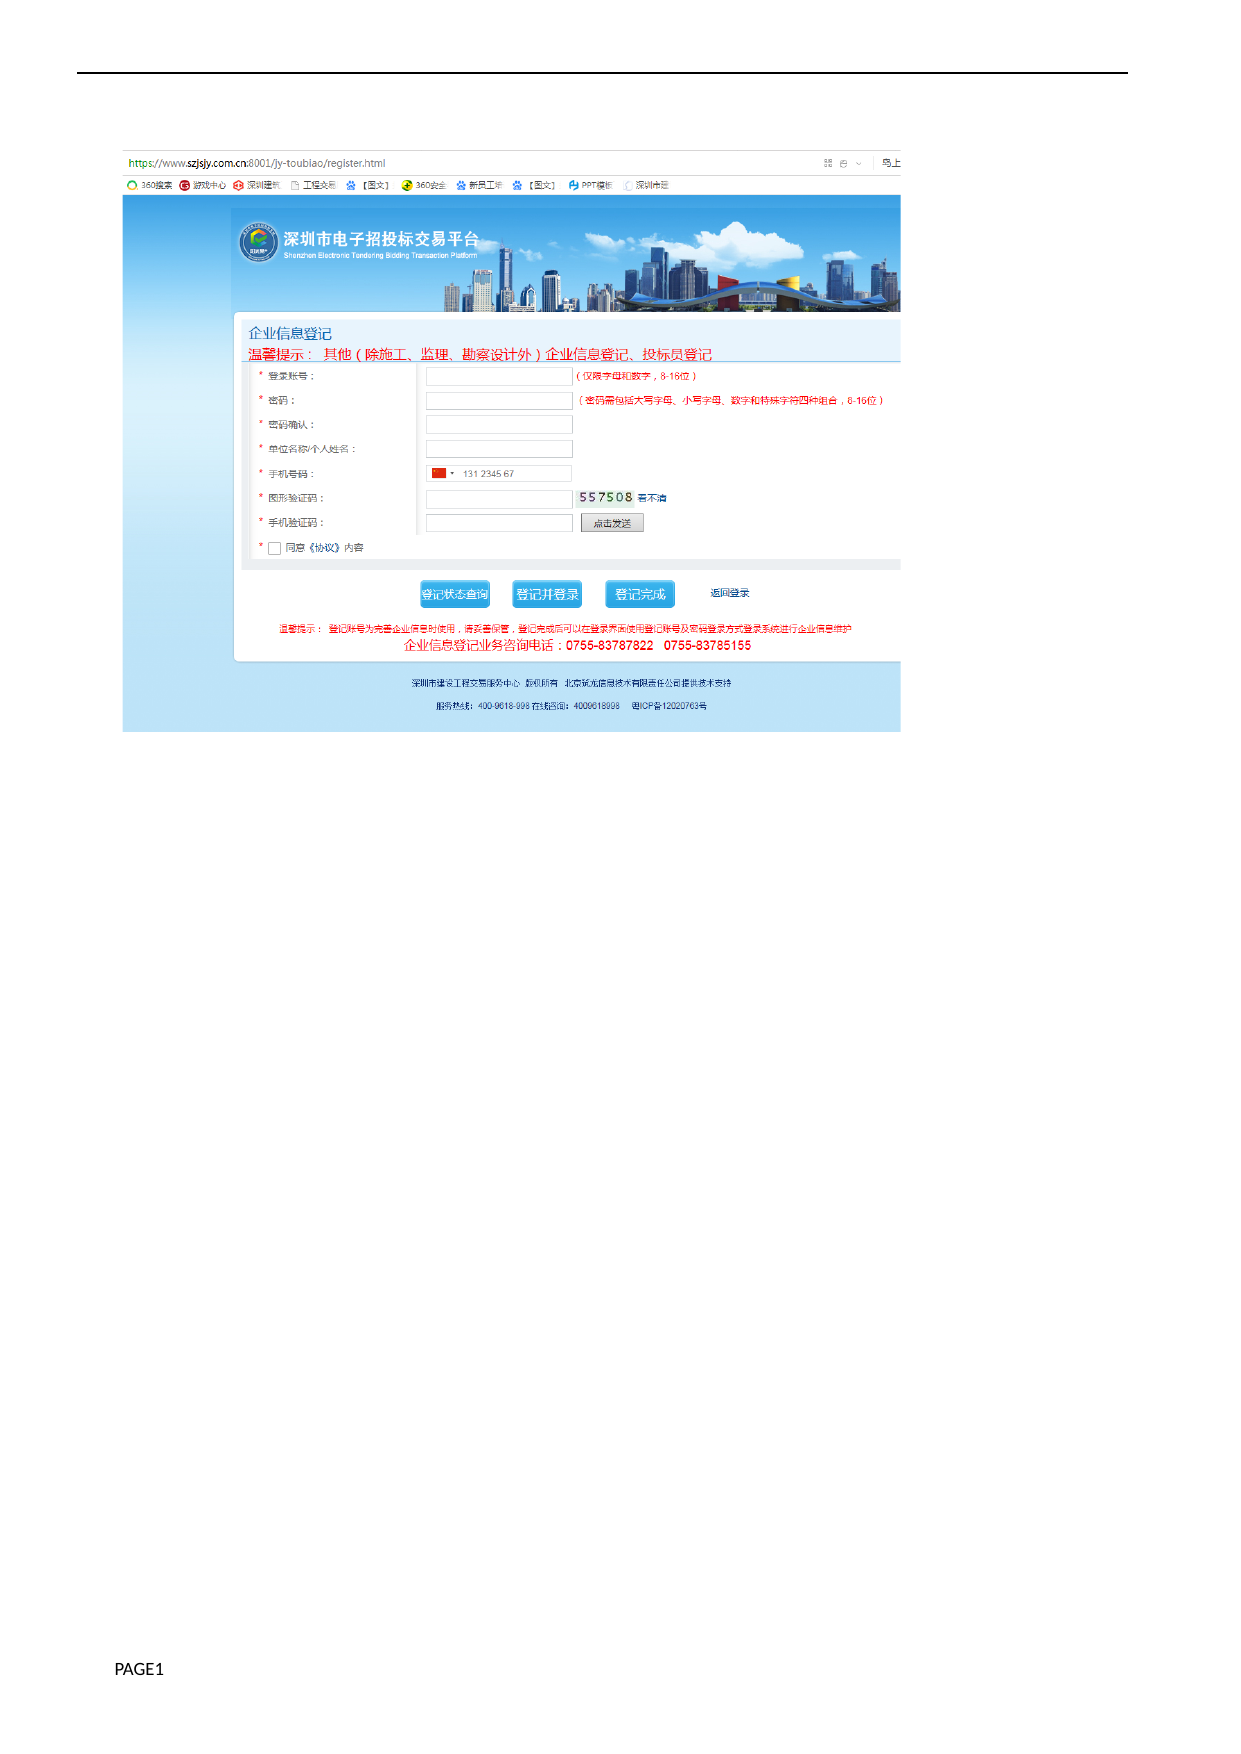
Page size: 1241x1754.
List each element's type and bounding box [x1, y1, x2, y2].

picture [122, 150, 901, 732]
